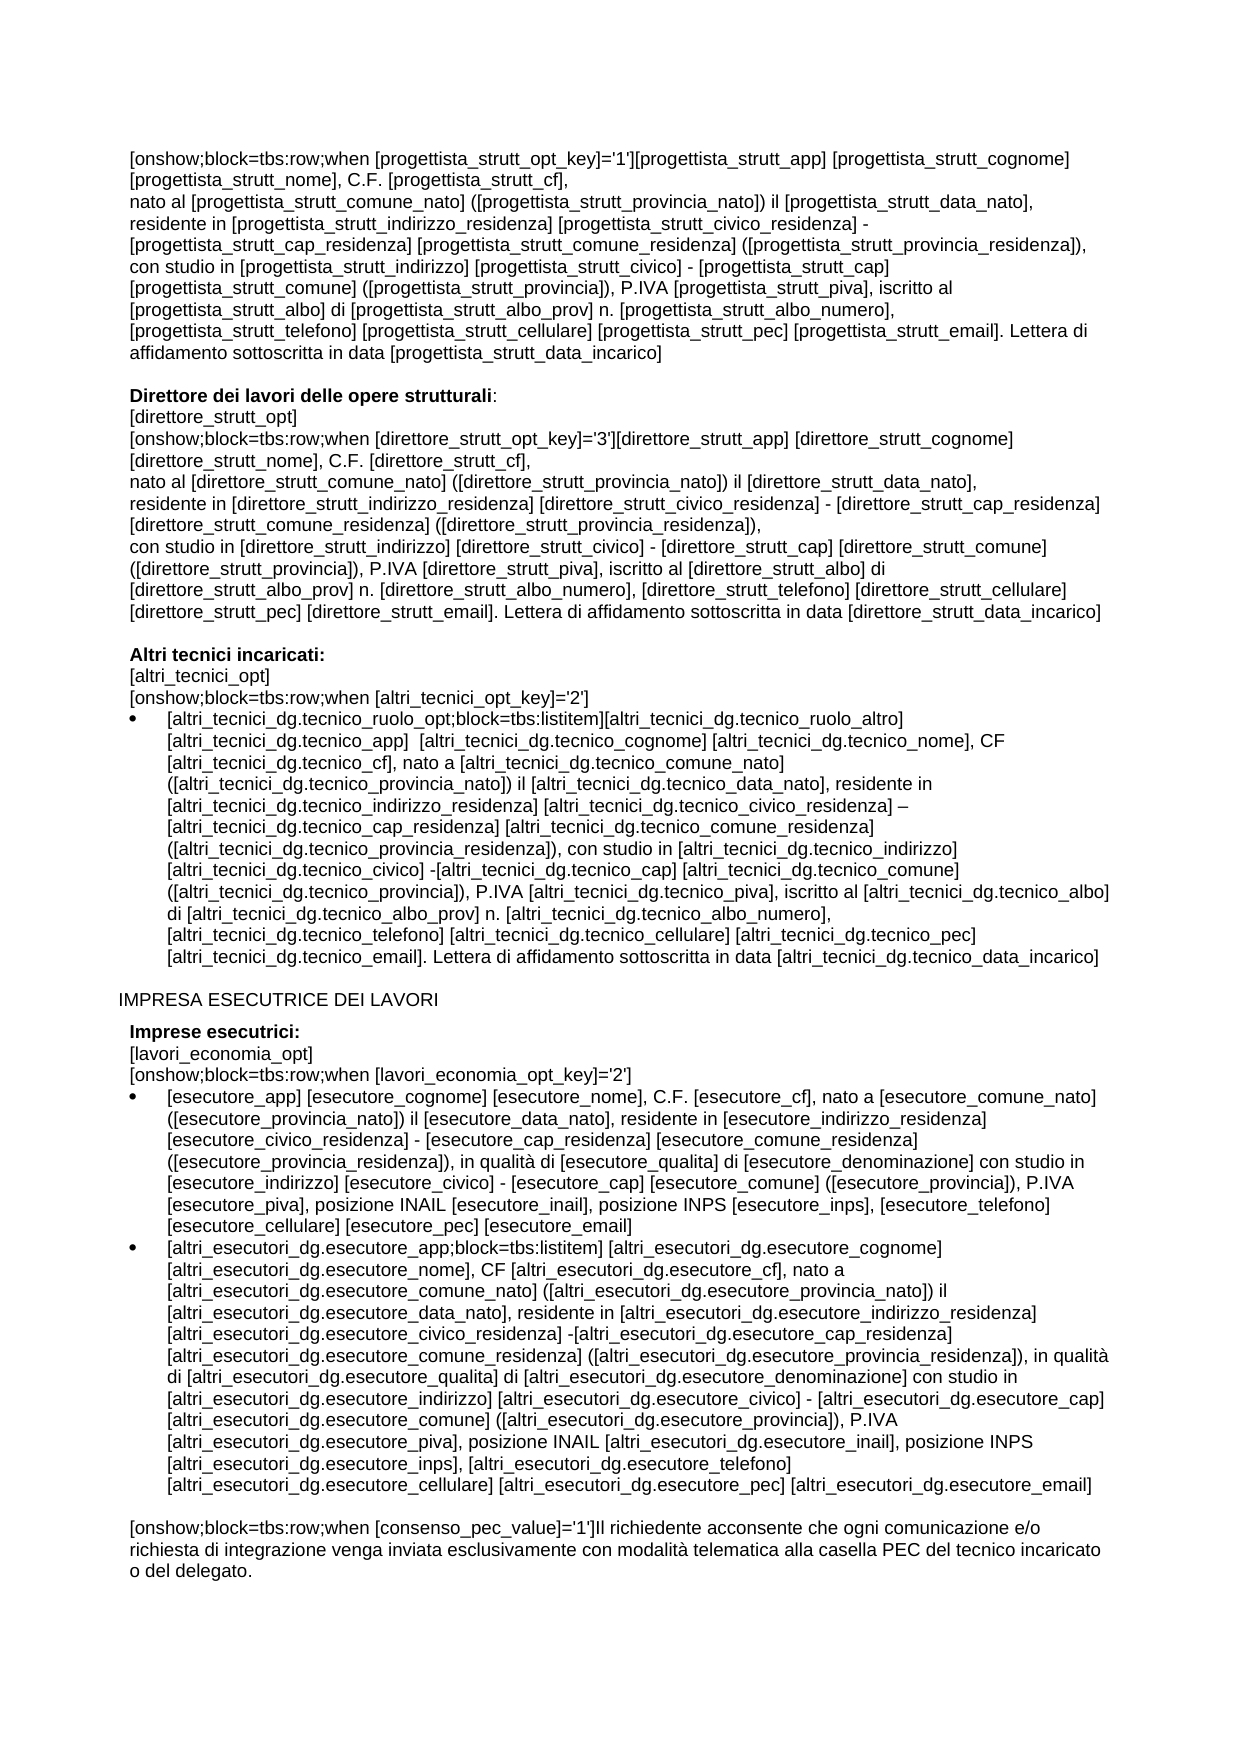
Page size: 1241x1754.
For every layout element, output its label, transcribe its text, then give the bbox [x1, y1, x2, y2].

table_cell [altri_tecnici_opt] [118, 665, 1122, 687]
table_header Direttore dei lavori delle opere strutturali: [118, 385, 1122, 406]
table_header Altri tecnici incaricati: [118, 644, 1122, 665]
table_cell [onshow;block=tbs:row;when [lavori_economia_opt_key]='2'] [esecutore_app] [esecutore_cognome] [esecutore_nome], C.F. [esecutore_cf], nato a [esecutore_comune_nato] ([esecutore_provincia_nato]) il [esecutore_data_nato], residente in [esecutore_indirizzo_residenza] [esecutore_civico_residenza] - [esecutore_cap_residenza] [esecutore_comune_residenza] ([esecutore_provincia_residenza]), in qualità di [esecutore_qualita] di [esecutore_denominazione] con studio in [esecutore_indirizzo] [esecutore_civico] - [esecutore_cap] [esecutore_comune] ([esecutore_provincia]), P.IVA [esecutore_piva], posizione INAIL [esecutore_inail], posizione INPS [esecutore_inps], [esecutore_telefono] [esecutore_cellulare] [esecutore_pec] [esecutore_email] [altri_esecutori_dg.esecutore_app;block=tbs:listitem] [altri_esecutori_dg.esecutore_cognome] [altri_esecutori_dg.esecutore_nome], CF [altri_esecutori_dg.esecutore_cf], nato a [altri_esecutori_dg.esecutore_comune_nato] ([altri_esecutori_dg.esecutore_provincia_nato]) il [altri_esecutori_dg.esecutore_data_nato], residente in [altri_esecutori_dg.esecutore_indirizzo_residenza] [altri_esecutori_dg.esecutore_civico_residenza] -[altri_esecutori_dg.esecutore_cap_residenza] [altri_esecutori_dg.esecutore_comune_residenza] ([altri_esecutori_dg.esecutore_provincia_residenza]), in qualità di [altri_esecutori_dg.esecutore_qualita] di [altri_esecutori_dg.esecutore_denominazione] con studio in [altri_esecutori_dg.esecutore_indirizzo] [altri_esecutori_dg.esecutore_civico] - [altri_esecutori_dg.esecutore_cap] [altri_esecutori_dg.esecutore_comune] ([altri_esecutori_dg.esecutore_provincia]), P.IVA [altri_esecutori_dg.esecutore_piva], posizione INAIL [altri_esecutori_dg.esecutore_inail], posizione INPS [altri_esecutori_dg.esecutore_inps], [altri_esecutori_dg.esecutore_telefono] [altri_esecutori_dg.esecutore_cellulare] [altri_esecutori_dg.esecutore_pec] [altri_esecutori_dg.esecutore_email] [118, 1064, 1122, 1496]
table_header Imprese esecutrici: [118, 1021, 1122, 1042]
table_cell [lavori_economia_opt] [118, 1043, 1122, 1064]
text IMPRESA ESECUTRICE DEI LAVORI [118, 989, 1122, 1010]
table_cell [onshow;block=tbs:row;when [direttore_strutt_opt_key]='3'][direttore_strutt_app] [direttore_strutt_cognome] [direttore_strutt_nome], C.F. [direttore_strutt_cf], nato al [direttore_strutt_comune_nato] ([direttore_strutt_provincia_nato]) il [direttore_strutt_data_nato], residente in [direttore_strutt_indirizzo_residenza] [direttore_strutt_civico_residenza] - [direttore_strutt_cap_residenza] [direttore_strutt_comune_residenza] ([direttore_strutt_provincia_residenza]), con studio in [direttore_strutt_indirizzo] [direttore_strutt_civico] - [direttore_strutt_cap] [direttore_strutt_comune] ([direttore_strutt_provincia]), P.IVA [direttore_strutt_piva], iscritto al [direttore_strutt_albo] di [direttore_strutt_albo_prov] n. [direttore_strutt_albo_numero], [direttore_strutt_telefono] [direttore_strutt_cellulare] [direttore_strutt_pec] [direttore_strutt_email]. Lettera di affidamento sottoscritta in data [direttore_strutt_data_incarico] [118, 428, 1122, 622]
table_cell [onshow;block=tbs:row;when [altri_tecnici_opt_key]='2'] [altri_tecnici_dg.tecnico_ruolo_opt;block=tbs:listitem][altri_tecnici_dg.tecnico_ruolo_altro] [altri_tecnici_dg.tecnico_app] [altri_tecnici_dg.tecnico_cognome] [altri_tecnici_dg.tecnico_nome], CF [altri_tecnici_dg.tecnico_cf], nato a [altri_tecnici_dg.tecnico_comune_nato] ([altri_tecnici_dg.tecnico_provincia_nato]) il [altri_tecnici_dg.tecnico_data_nato], residente in [altri_tecnici_dg.tecnico_indirizzo_residenza] [altri_tecnici_dg.tecnico_civico_residenza] –[altri_tecnici_dg.tecnico_cap_residenza] [altri_tecnici_dg.tecnico_comune_residenza] ([altri_tecnici_dg.tecnico_provincia_residenza]), con studio in [altri_tecnici_dg.tecnico_indirizzo] [altri_tecnici_dg.tecnico_civico] -[altri_tecnici_dg.tecnico_cap] [altri_tecnici_dg.tecnico_comune] ([altri_tecnici_dg.tecnico_provincia]), P.IVA [altri_tecnici_dg.tecnico_piva], iscritto al [altri_tecnici_dg.tecnico_albo] di [altri_tecnici_dg.tecnico_albo_prov] n. [altri_tecnici_dg.tecnico_albo_numero], [altri_tecnici_dg.tecnico_telefono] [altri_tecnici_dg.tecnico_cellulare] [altri_tecnici_dg.tecnico_pec] [altri_tecnici_dg.tecnico_email]. Lettera di affidamento sottoscritta in data [altri_tecnici_dg.tecnico_data_incarico] [118, 687, 1122, 967]
table_header [onshow;block=tbs:row;when [consenso_pec_value]='1']Il richiedente acconsente che ogni comunicazione e/o richiesta di integrazione venga inviata esclusivamente con modalità telematica alla casella PEC del tecnico incaricato o del delegato. [118, 1517, 1122, 1582]
table_cell [onshow;block=tbs:row;when [progettista_strutt_opt_key]='1'][progettista_strutt_app] [progettista_strutt_cognome] [progettista_strutt_nome], C.F. [progettista_strutt_cf], nato al [progettista_strutt_comune_nato] ([progettista_strutt_provincia_nato]) il [progettista_strutt_data_nato], residente in [progettista_strutt_indirizzo_residenza] [progettista_strutt_civico_residenza] - [progettista_strutt_cap_residenza] [progettista_strutt_comune_residenza] ([progettista_strutt_provincia_residenza]), con studio in [progettista_strutt_indirizzo] [progettista_strutt_civico] - [progettista_strutt_cap] [progettista_strutt_comune] ([progettista_strutt_provincia]), P.IVA [progettista_strutt_piva], iscritto al [progettista_strutt_albo] di [progettista_strutt_albo_prov] n. [progettista_strutt_albo_numero], [progettista_strutt_telefono] [progettista_strutt_cellulare] [progettista_strutt_pec] [progettista_strutt_email]. Lettera di affidamento sottoscritta in data [progettista_strutt_data_incarico] [118, 148, 1122, 363]
table_cell [direttore_strutt_opt] [118, 406, 1122, 428]
